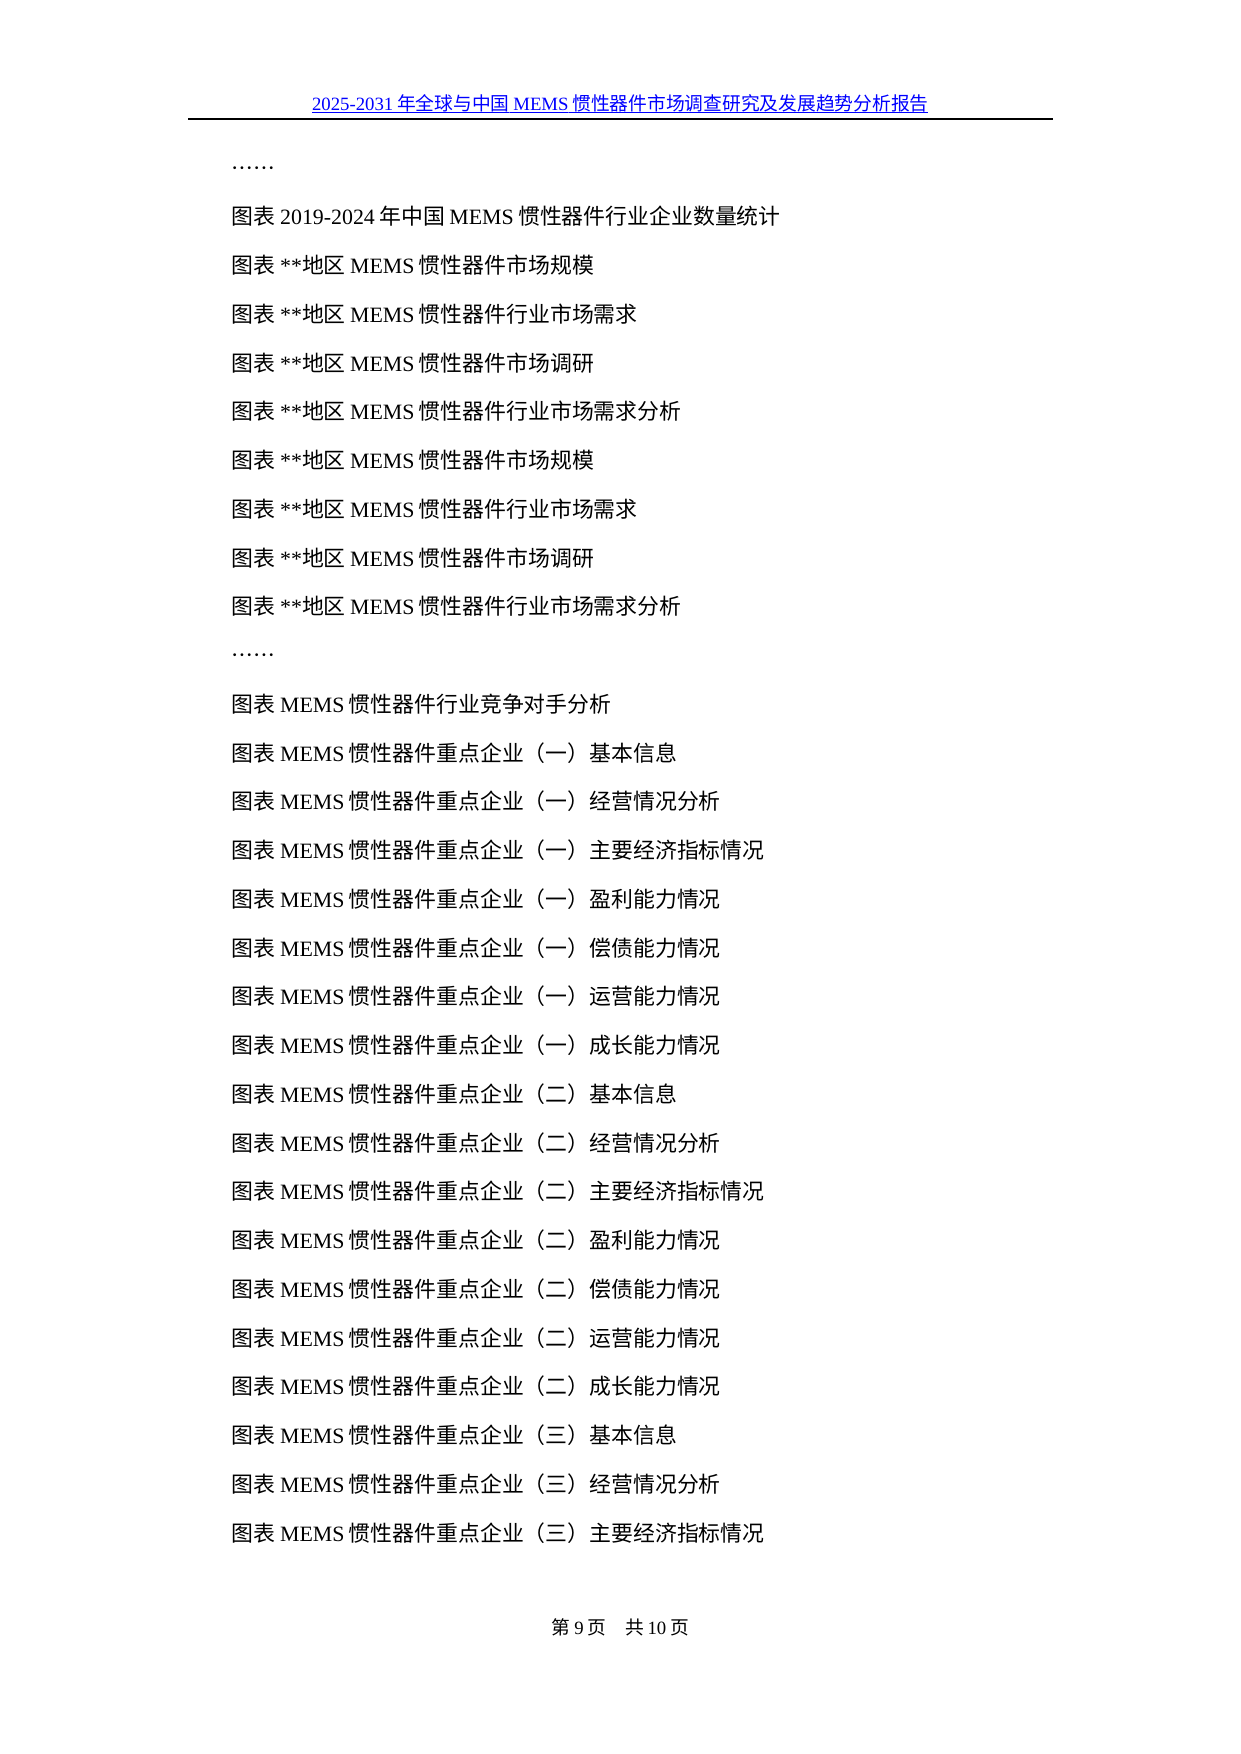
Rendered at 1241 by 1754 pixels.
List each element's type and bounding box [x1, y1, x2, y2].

text [187, 150, 1053, 1548]
